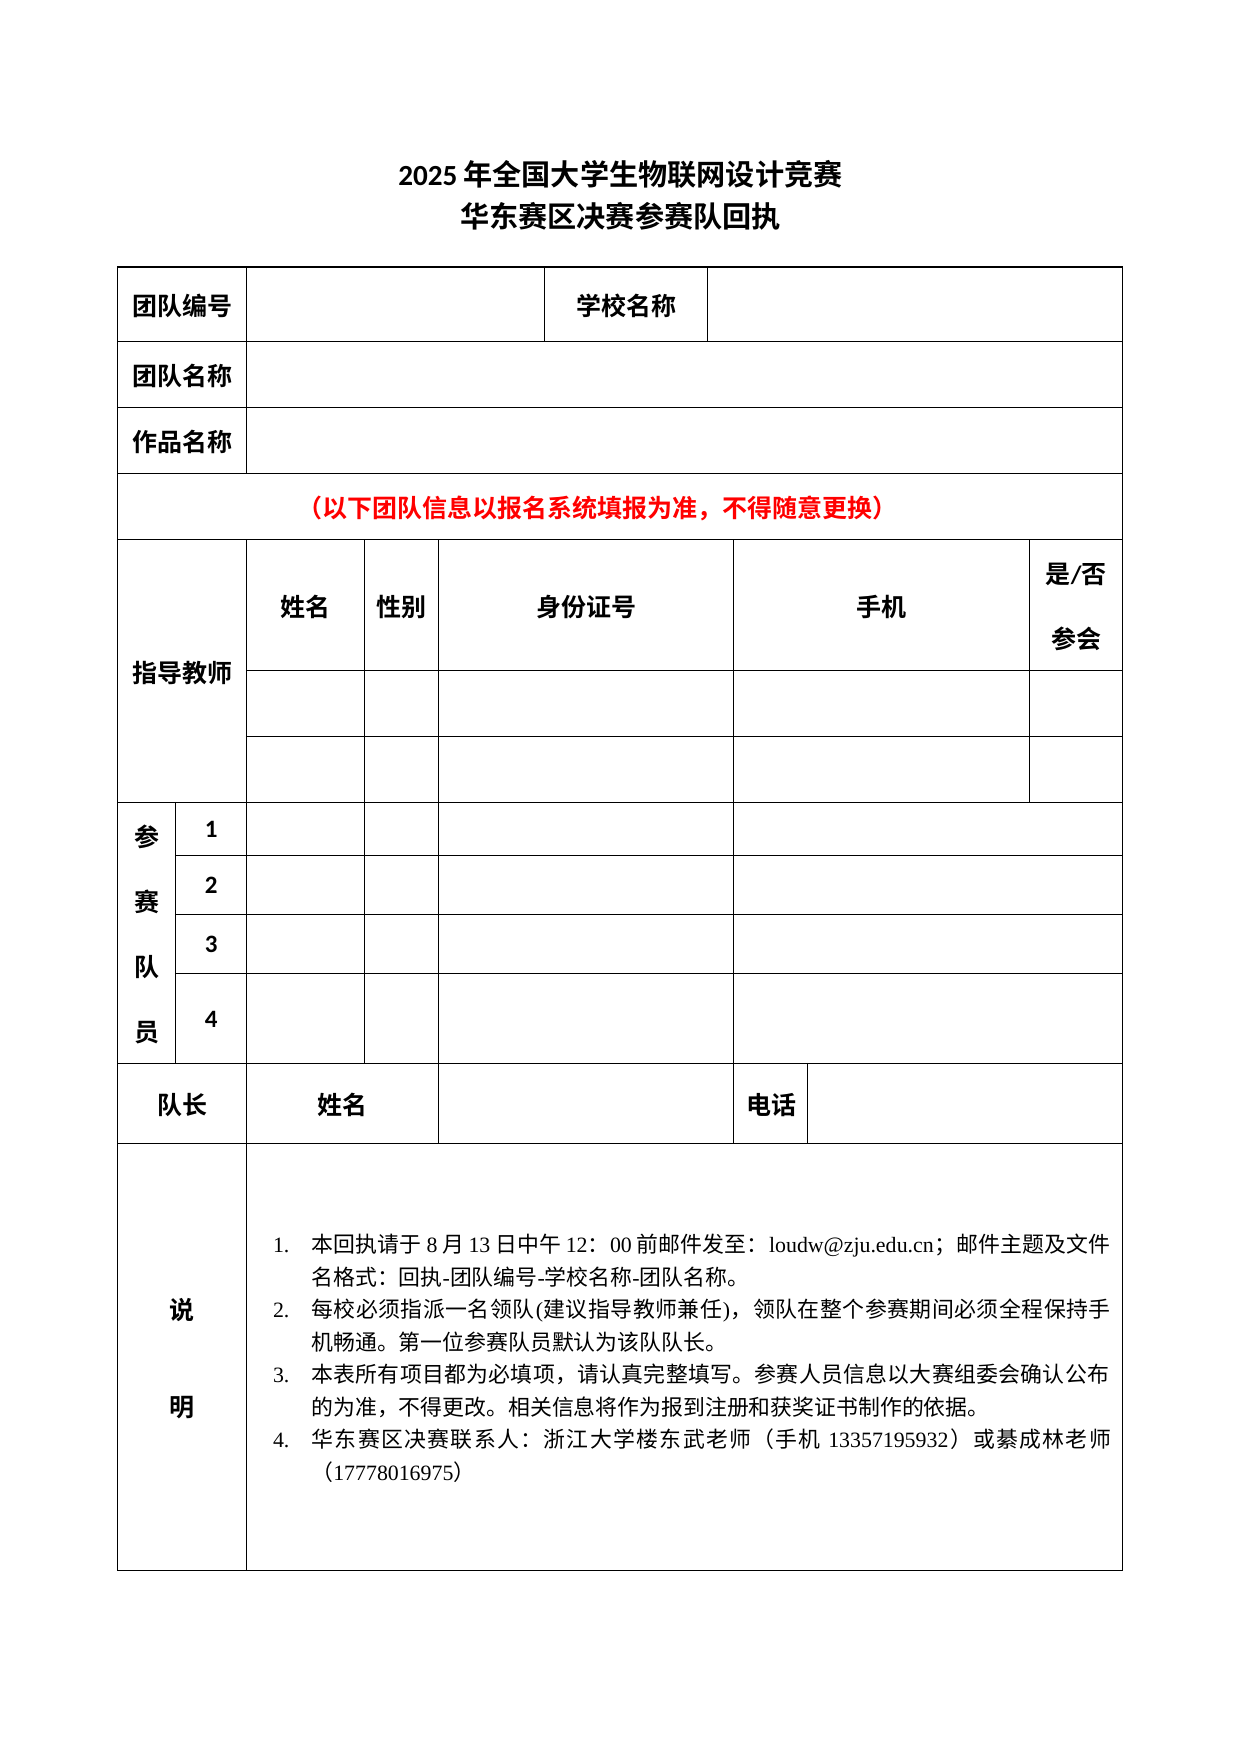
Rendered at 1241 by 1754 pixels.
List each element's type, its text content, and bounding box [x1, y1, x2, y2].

table_cell [734, 915, 1122, 973]
table_cell [247, 915, 364, 973]
table_cell 3 [176, 915, 246, 973]
table_header [247, 268, 544, 341]
table_cell 团队名称 [118, 342, 246, 407]
table_cell [247, 671, 364, 736]
table_header 学校名称 [545, 268, 707, 341]
table_cell [1030, 737, 1122, 802]
table_cell [439, 856, 733, 914]
table_cell （以下团队信息以报名系统填报为准，不得随意更换） [118, 474, 1122, 539]
table_cell [439, 1064, 733, 1143]
table_cell [439, 671, 733, 736]
table_cell 姓名 [247, 1064, 438, 1143]
text 2025年全国大学生物联网设计竞赛 [187, 151, 1053, 193]
table_cell 1 [176, 803, 246, 855]
table_cell 是/否参会 [1030, 540, 1122, 670]
table_cell 手机 [734, 540, 1029, 670]
table_header [708, 268, 1122, 341]
table_cell [365, 856, 438, 914]
table_cell [365, 803, 438, 855]
table_cell [1030, 671, 1122, 736]
table_cell [365, 737, 438, 802]
table_cell [734, 671, 1029, 736]
table_cell 电话 [734, 1064, 807, 1143]
table_cell 4 [176, 974, 246, 1063]
table_cell 姓名 [247, 540, 364, 670]
table_cell [247, 856, 364, 914]
table_cell [247, 974, 364, 1063]
table_cell [439, 915, 733, 973]
table_cell 性别 [365, 540, 438, 670]
table_cell [365, 915, 438, 973]
table_cell [365, 974, 438, 1063]
table_cell [439, 974, 733, 1063]
table_cell 说 明 [118, 1144, 246, 1570]
table_cell [247, 737, 364, 802]
table_cell 2 [176, 856, 246, 914]
table_cell [808, 1064, 1122, 1143]
table_cell [247, 408, 1122, 473]
table_cell [734, 737, 1029, 802]
table_cell [734, 974, 1122, 1063]
table_cell [734, 803, 1122, 855]
table_cell [734, 856, 1122, 914]
table_cell 身份证号 [439, 540, 733, 670]
table_cell 队长 [118, 1064, 246, 1143]
table_cell [439, 737, 733, 802]
table_cell 本回执请于8月13日中午12：00前邮件发至：loudw@zju.edu.cn；邮件主题及文件名格式：回执-团队编号-学校名称-团队名称。 每校必须指派一名领队(建议指导教师兼任)，领队在整个参赛期间必须全程保持手机畅通。第一位参赛队员默认为该队队长。 本表所有项目都为必填项，请认真完整填写。参赛人员信息以大赛组委会确认公布的为准，不得更改。相关信息将作为报到注册和获奖证书制作的依据。 华东赛区决赛联系人：浙江大学楼东武老师（手机13357195932）或綦成林老师（17778016975） [247, 1144, 1122, 1570]
table_cell 作品名称 [118, 408, 246, 473]
table_cell 参赛队员 [118, 803, 175, 1063]
table_cell 指导教师 [118, 540, 246, 802]
table_cell [247, 803, 364, 855]
table_cell [365, 671, 438, 736]
text 华东赛区决赛参赛队回执 [187, 193, 1053, 236]
table_header 团队编号 [118, 268, 246, 341]
table_cell [247, 342, 1122, 407]
table_cell [439, 803, 733, 855]
